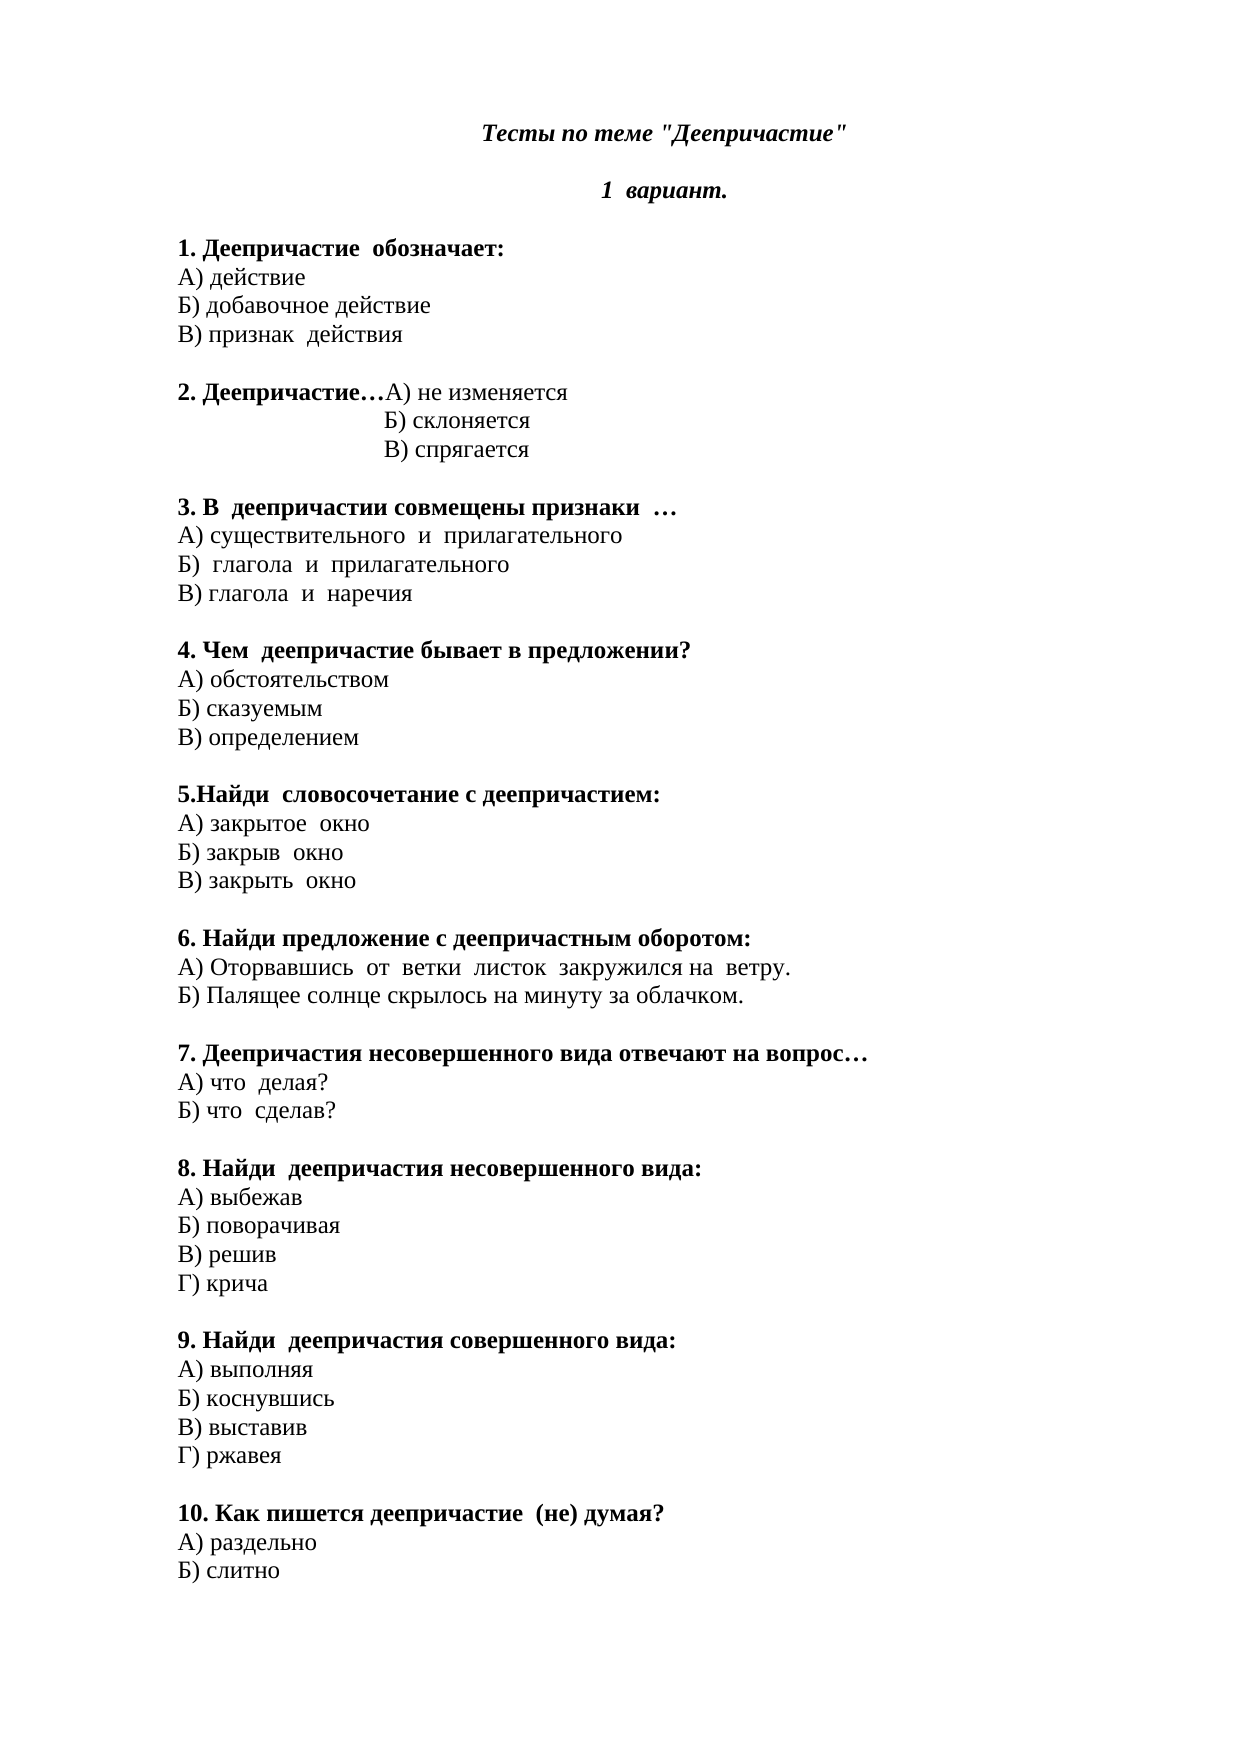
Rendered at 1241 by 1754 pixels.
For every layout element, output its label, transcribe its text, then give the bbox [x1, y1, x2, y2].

text 3. В деепричастии совмещены признаки … [177, 492, 1152, 521]
text 9. Найди деепричастия совершенного вида: [177, 1326, 1152, 1354]
text А) существительного и прилагательного [177, 521, 1152, 549]
text Б) коснувшись [177, 1383, 1152, 1412]
text А) закрытое окно [177, 808, 1152, 837]
text В) спрягается [177, 434, 1152, 463]
text В) решив [177, 1239, 1152, 1268]
text Б) склоняется [177, 406, 1152, 434]
text А) выбежав [177, 1182, 1152, 1211]
text Б) поворачивая [177, 1211, 1152, 1239]
text 4. Чем деепричастие бывает в предложении? [177, 636, 1152, 664]
text А) выполняя [177, 1354, 1152, 1383]
text А) раздельно [177, 1527, 1152, 1556]
text В) выставив [177, 1412, 1152, 1441]
text 5.Найди словосочетание с деепричастием: [177, 779, 1152, 808]
text 1. Деепричастие обозначает: [177, 233, 1152, 262]
text 8. Найди деепричастия несовершенного вида: [177, 1153, 1152, 1182]
text В) глагола и наречия [177, 578, 1152, 607]
text Г) ржавея [177, 1441, 1152, 1469]
text Б) закрыв окно [177, 837, 1152, 866]
text 7. Деепричастия несовершенного вида отвечают на вопрос… [177, 1038, 1152, 1067]
text В) признак действия [177, 319, 1152, 348]
text Б) что сделав? [177, 1096, 1152, 1124]
text Б) слитно [177, 1556, 1152, 1584]
text В) определением [177, 722, 1152, 751]
text 2. Деепричастие…А) не изменяется [177, 377, 1152, 406]
text 10. Как пишется деепричастие (не) думая? [177, 1498, 1152, 1527]
text А) обстоятельством [177, 664, 1152, 693]
text 1 вариант. [177, 176, 1152, 204]
text Б) Палящее солнце скрылось на минуту за облачком. [177, 981, 1152, 1009]
text Г) крича [177, 1268, 1152, 1297]
text 6. Найди предложение с деепричастным оборотом: [177, 923, 1152, 952]
text А) действие [177, 262, 1152, 291]
text Б) сказуемым [177, 693, 1152, 722]
text А) что делая? [177, 1067, 1152, 1096]
text Тесты по теме "Деепричастие" [177, 118, 1152, 147]
text Б) глагола и прилагательного [177, 549, 1152, 578]
text В) закрыть окно [177, 866, 1152, 894]
text Б) добавочное действие [177, 291, 1152, 319]
text А) Оторвавшись от ветки листок закружился на ветру. [177, 952, 1152, 981]
